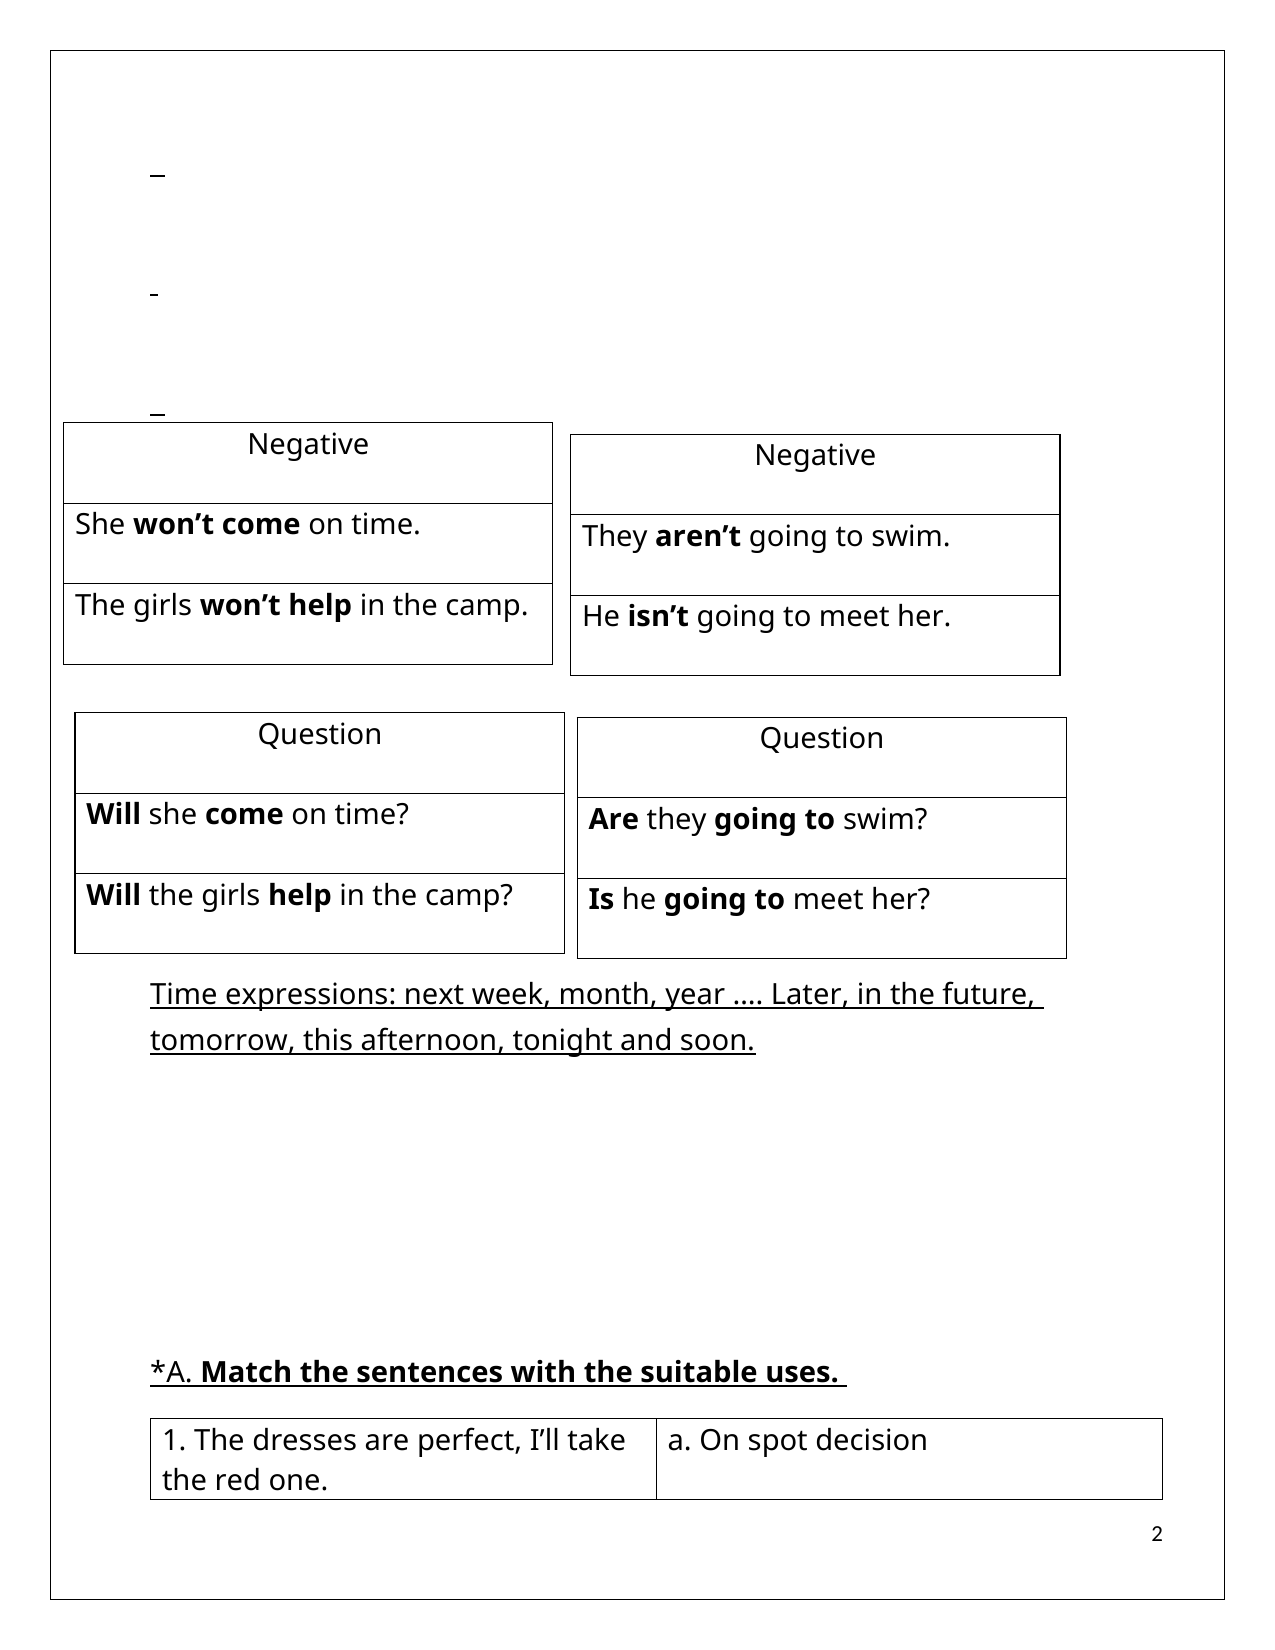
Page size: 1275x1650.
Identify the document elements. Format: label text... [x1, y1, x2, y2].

table_header 1. The dresses are perfect, I’ll take the red one. [151, 1419, 656, 1498]
table_cell Are they going to swim? [578, 798, 1066, 878]
table_header Question [76, 713, 564, 792]
table_cell He isn’t going to meet her. [571, 596, 1059, 675]
table_header Negative [571, 435, 1059, 514]
text Time expressions: next week, month, year …. Later, in the future, tomorrow, this afternoon, tonight and soon. [150, 974, 1162, 1059]
table_header Negative [64, 423, 552, 503]
table_cell Will she come on time? [76, 794, 564, 873]
table_cell The girls won’t help in the camp. [64, 584, 552, 663]
table_cell She won’t come on time. [64, 504, 552, 583]
table_header Question [578, 718, 1066, 797]
table_cell Is he going to meet her? [578, 879, 1066, 958]
table_cell Will the girls help in the camp? [76, 874, 564, 953]
table_cell They aren’t going to swim. [571, 515, 1059, 594]
table_header a. On spot decision [657, 1419, 1162, 1498]
text *A. Match the sentences with the suitable uses. [150, 1352, 1162, 1391]
